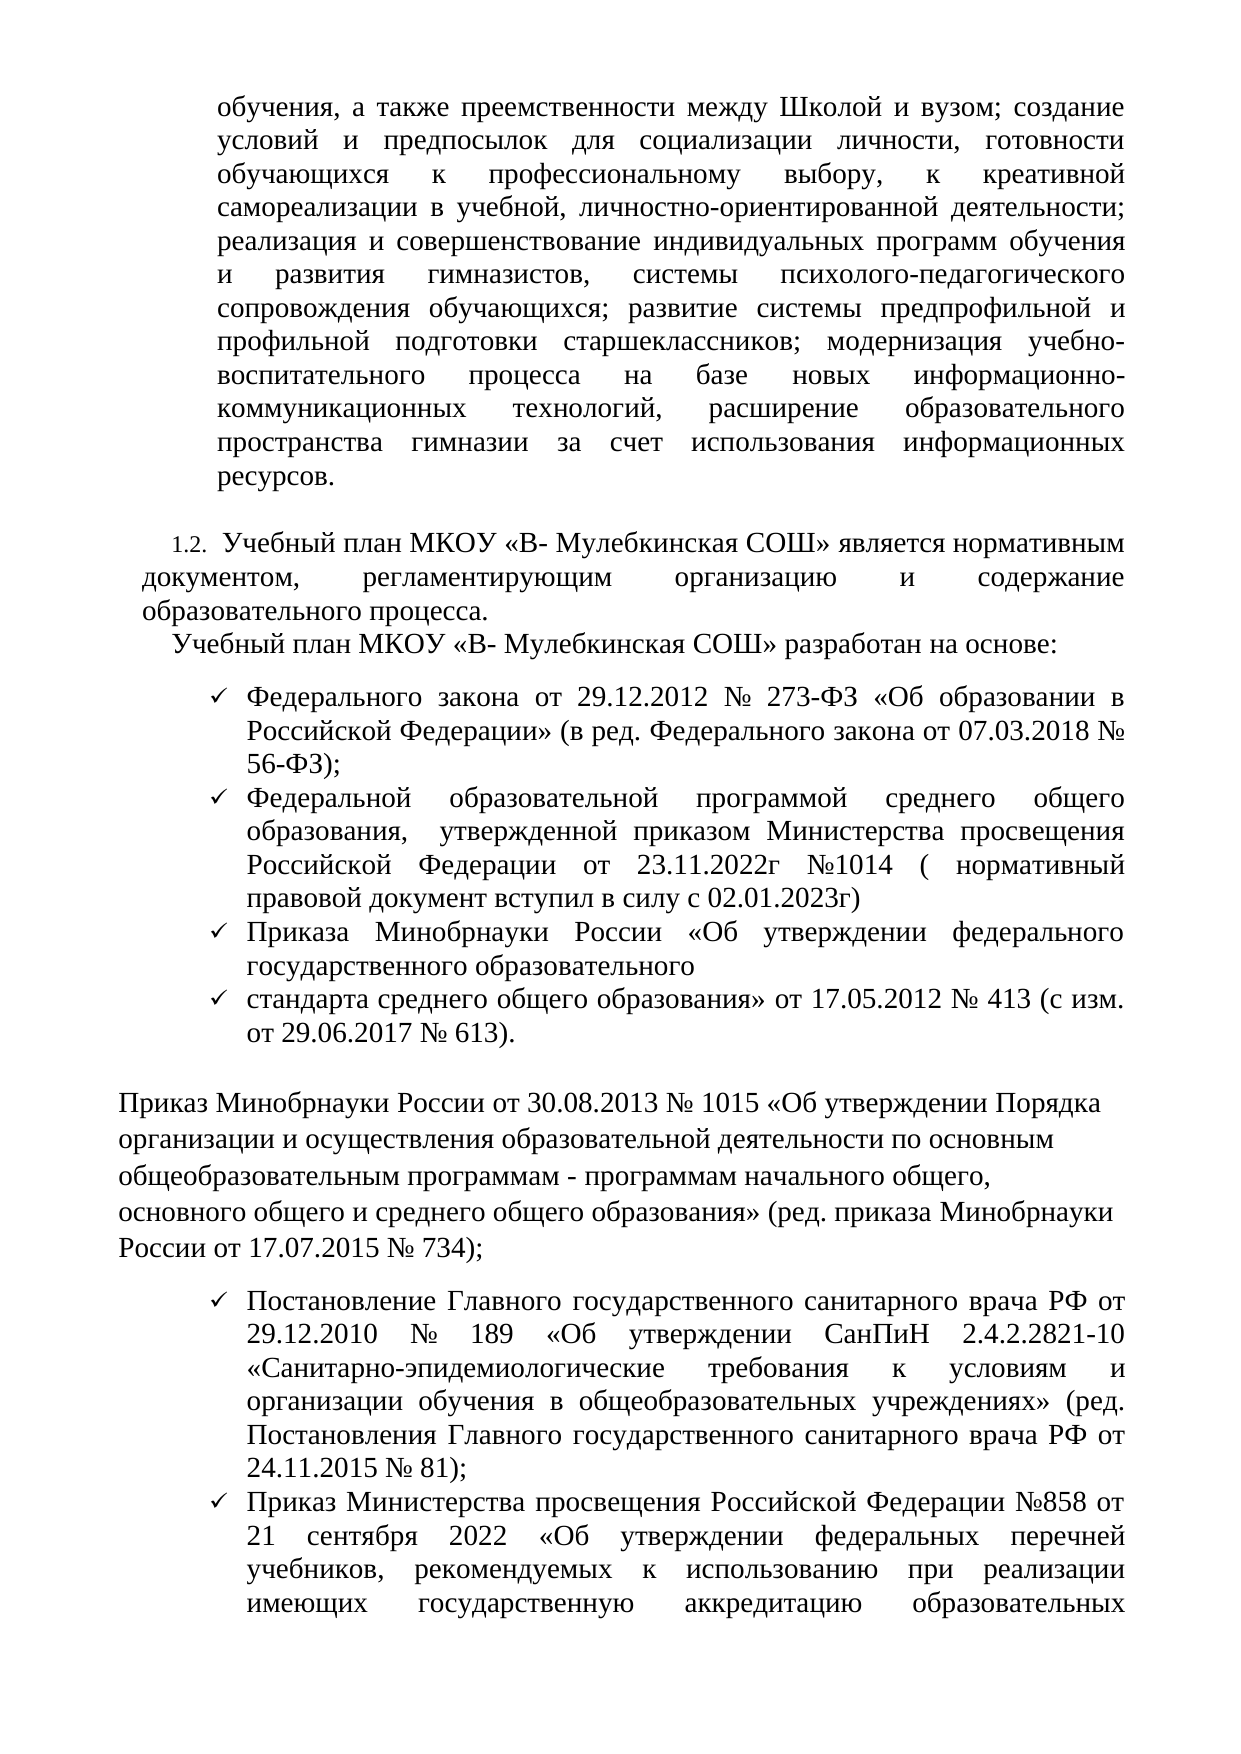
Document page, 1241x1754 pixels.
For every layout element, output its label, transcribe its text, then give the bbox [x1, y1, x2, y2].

list Постановление Главного государственного санитарного врача РФ от 29.12.2010 № 189 «Об утверждении СанПиН 2.4.2.2821-10 «Санитарно-эпидемиологические требования к условиям и организации обучения в общеобразовательных учреждениях» (ред. Постановления Главного государственного санитарного врача РФ от 24.11.2015 № 81); [209, 1283, 1125, 1484]
list Учебный план МКОУ «В- Мулебкинская СОШ» является нормативным документом, регламентирующим организацию и содержание образовательного процесса. [142, 526, 1125, 626]
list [179, 89, 1125, 491]
list стандарта среднего общего образования» от 17.05.2012 № 413 (с изм. от 29.06.2017 № 613). [209, 982, 1124, 1049]
list Федерального закона от 29.12.2012 № 273-ФЗ «Об образовании в Российской Федерации» (в ред. Федерального закона от 07.03.2018 № 56-ФЗ); [209, 679, 1125, 780]
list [209, 1484, 1125, 1618]
text Учебный план МКОУ «В- Мулебкинская СОШ» разработан на основе: [142, 626, 1124, 660]
list Федеральной образовательной программой среднего общего образования, утвержденной приказом Министерства просвещения Российской Федерации от 23.11.2022г №1014 ( нормативный правовой документ вступил в силу с 02.01.2023г) [209, 780, 1125, 914]
list Приказа Минобрнауки России «Об утверждении федерального государственного образовательного [209, 914, 1124, 981]
text Приказ Минобрнауки России от 30.08.2013 № 1015 «Об утверждении Порядка организации и осуществления образовательной деятельности по основным общеобразовательным программам - программам начального общего, основного общего и среднего общего образования» (ред. приказа Минобрнауки России от 17.07.2015 № 734); [118, 1085, 1126, 1263]
